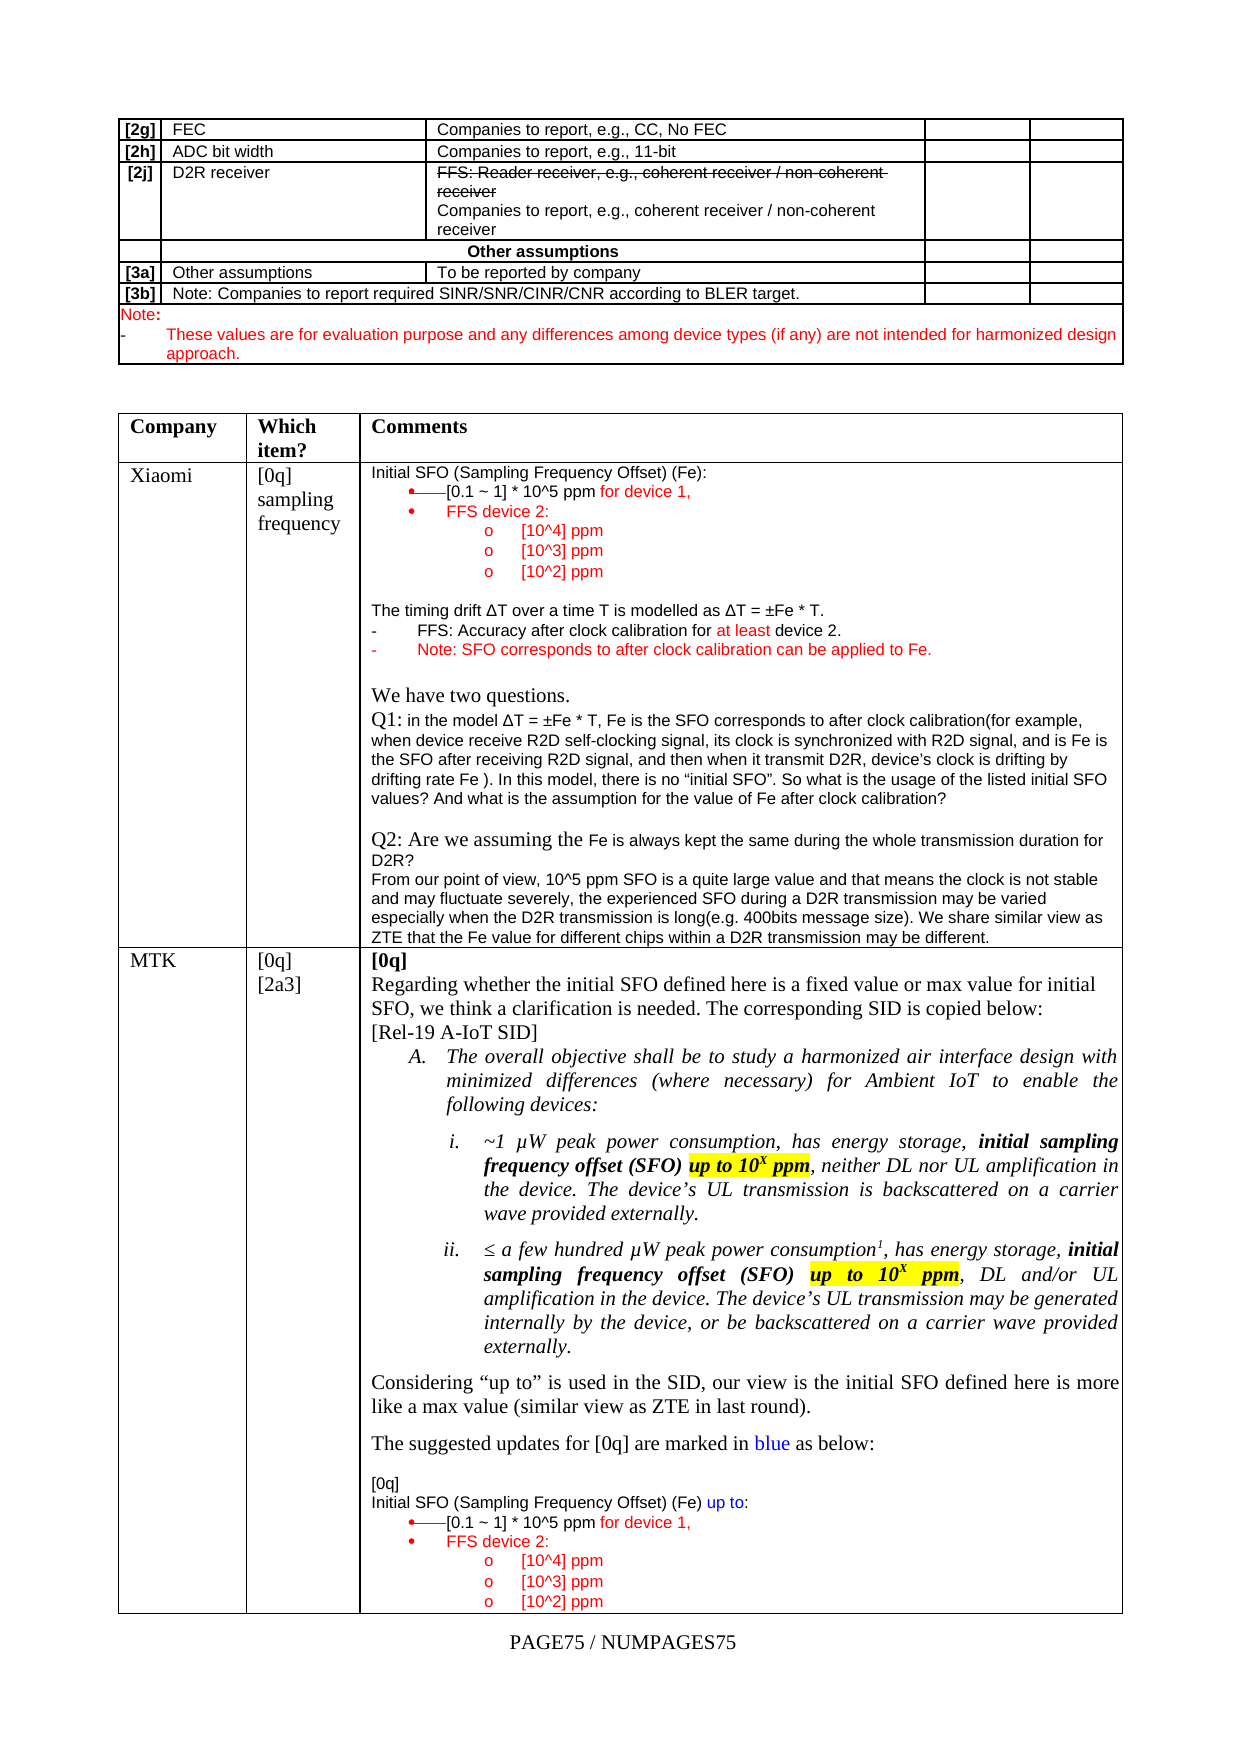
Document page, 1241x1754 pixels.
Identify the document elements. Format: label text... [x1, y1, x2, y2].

table_cell Note: Companies to report required SINR/SNR/CINR/CNR according to BLER target. [162, 284, 924, 303]
table_cell [1031, 284, 1122, 303]
table_cell [926, 141, 1029, 161]
table_cell [2g] [120, 120, 160, 139]
table_cell [120, 241, 160, 261]
table_cell Other assumptions [162, 263, 425, 282]
table_cell Other assumptions [162, 241, 924, 261]
table_cell [1031, 241, 1122, 261]
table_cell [361, 948, 1122, 1613]
table_cell Companies to report, e.g., CC, No FEC [427, 120, 924, 139]
table_cell [2j] [120, 163, 160, 239]
table_cell FFS: Reader receiver, e.g., coherent receiver / non-coherent receiver Companies to report, e.g., coherent receiver / non-coherent receiver [427, 163, 924, 239]
table_header Comments [361, 414, 1122, 462]
table_cell Xiaomi [119, 463, 246, 947]
table_cell [926, 263, 1029, 282]
table_cell Initial SFO (Sampling Frequency Offset) (Fe): [0.1 ~ 1] * 10^5 ppm for device 1, FFS device 2: [10^4] ppm [10^3] ppm [10^2] ppm The timing drift ΔT over a time T is modelled as ΔT = ±Fe * T. FFS: Accuracy after clock calibration for at least device 2. Note: SFO corresponds to after clock calibration can be applied to Fe. We have two questions. Q1: in the model ΔT = ±Fe * T, Fe is the SFO corresponds to after clock calibration(for example, when device receive R2D self-clocking signal, its clock is synchronized with R2D signal, and is Fe is the SFO after receiving R2D signal, and then when it transmit D2R, device’s clock is drifting by drifting rate Fe ). In this model, there is no “initial SFO”. So what is the usage of the listed initial SFO values? And what is the assumption for the value of Fe after clock calibration? Q2: Are we assuming the Fe is always kept the same during the whole transmission duration for D2R? From our point of view, 10^5 ppm SFO is a quite large value and that means the clock is not stable and may fluctuate severely, the experienced SFO during a D2R transmission may be varied especially when the D2R transmission is long(e.g. 400bits message size). We share similar view as ZTE that the Fe value for different chips within a D2R transmission may be different. [361, 463, 1122, 947]
table_cell [3a] [120, 263, 160, 282]
table_cell [2h] [120, 141, 160, 161]
table_cell [1031, 163, 1122, 239]
table_cell [926, 241, 1029, 261]
table_cell MTK [119, 948, 246, 1613]
table_cell [926, 163, 1029, 239]
table_header Company [119, 414, 246, 462]
table_cell To be reported by company [427, 263, 924, 282]
table_cell D2R receiver [162, 163, 425, 239]
table_cell ADC bit width [162, 141, 425, 161]
table_cell [3b] [120, 284, 160, 303]
table_cell Note: These values are for evaluation purpose and any differences among device types (if any) are not intended for harmonized design approach. [120, 305, 1122, 363]
table_cell [1031, 263, 1122, 282]
table_header Which item? [247, 414, 359, 462]
table_cell [1031, 120, 1122, 139]
table_cell [926, 284, 1029, 303]
table_cell Companies to report, e.g., 11-bit [427, 141, 924, 161]
table_cell [926, 120, 1029, 139]
table_cell [1031, 141, 1122, 161]
table_cell FEC [162, 120, 425, 139]
table_cell [0q] [2a3] [247, 948, 359, 1613]
table_cell [0q] sampling frequency [247, 463, 359, 947]
